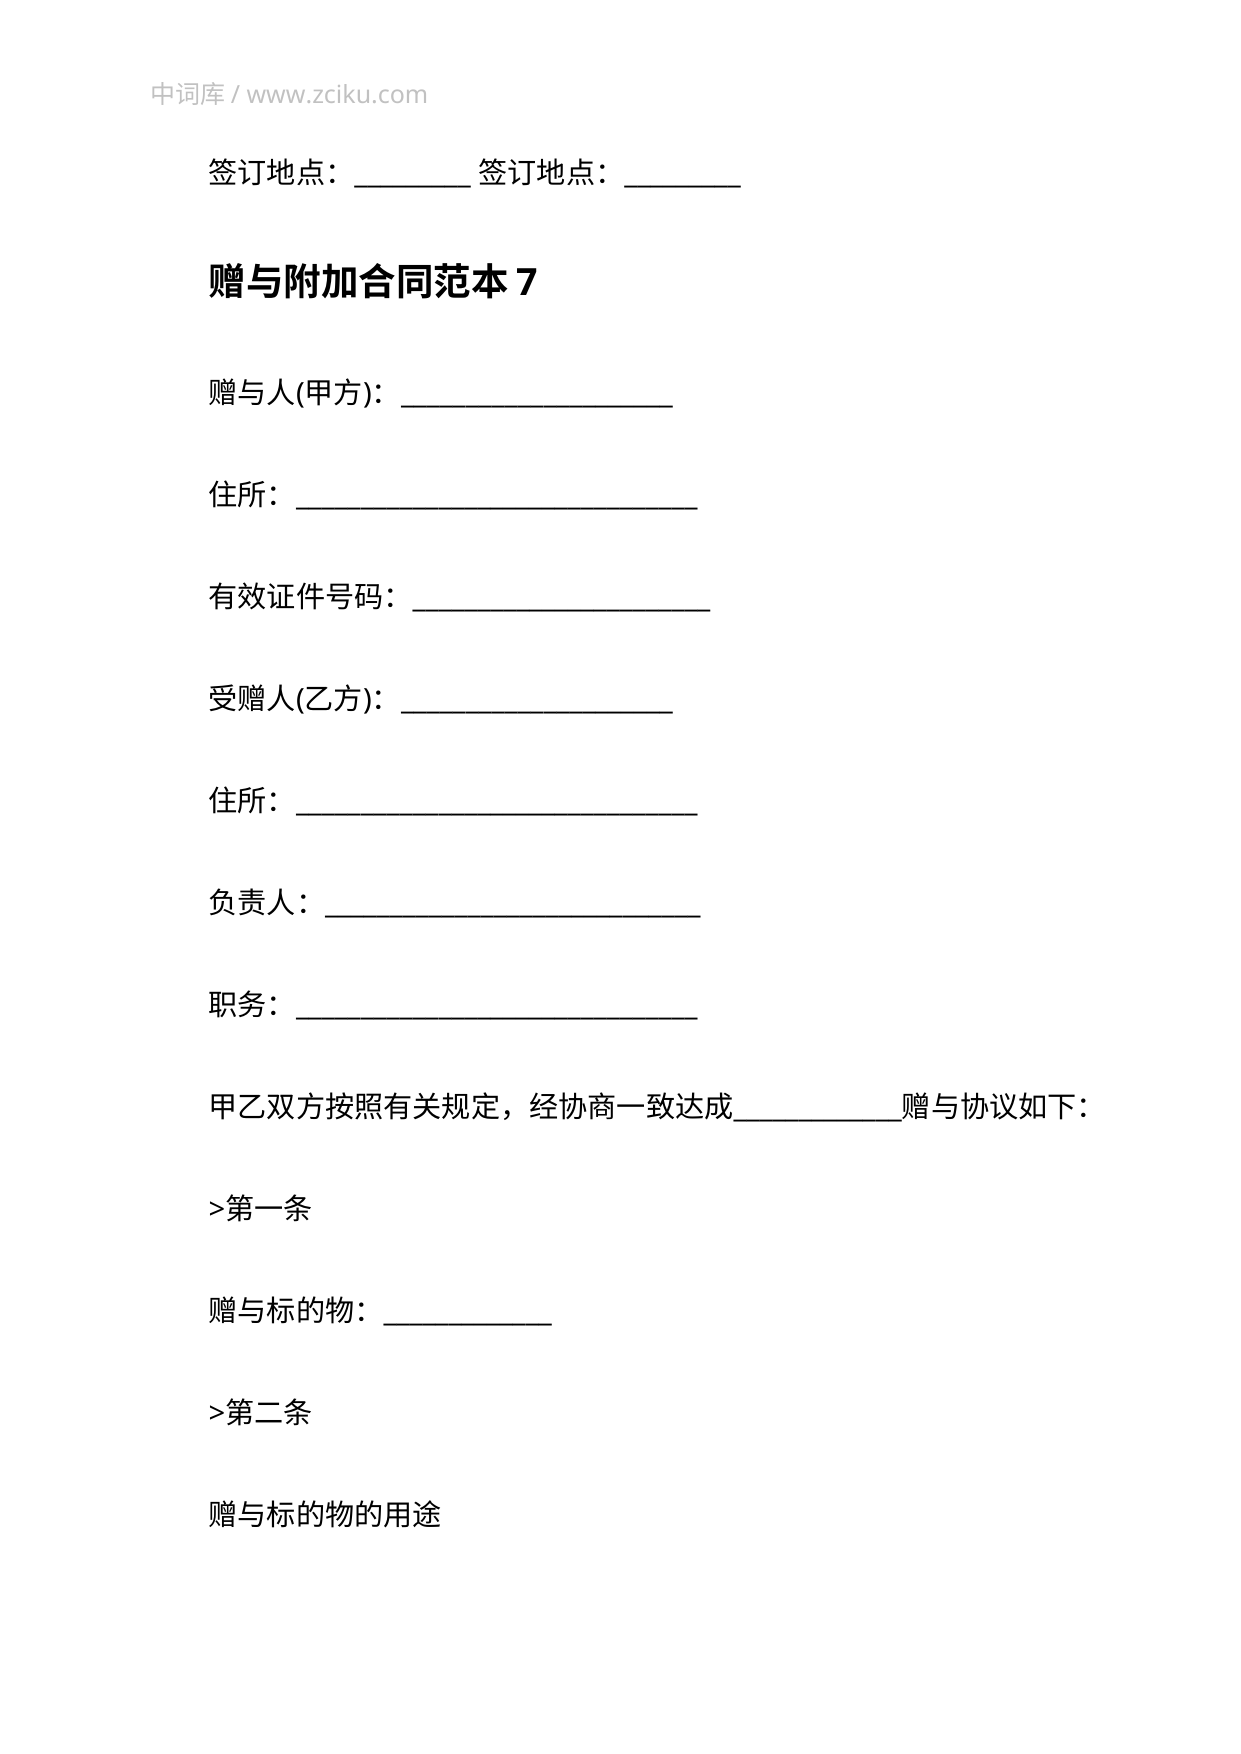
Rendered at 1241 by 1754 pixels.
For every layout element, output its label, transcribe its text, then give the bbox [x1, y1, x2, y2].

text 赠与标的物的用途 [150, 1491, 1090, 1534]
text >第一条 [150, 1185, 1090, 1228]
text 住所：_______________________________ [150, 472, 1090, 514]
text 甲乙双方按照有关规定，经协商一致达成_____________赠与协议如下： [150, 1083, 1090, 1126]
text >第二条 [150, 1389, 1090, 1432]
text 签订地点：_________ 签订地点：_________ [150, 150, 1090, 192]
text 负责人：_____________________________ [150, 879, 1090, 922]
text 赠与人(甲方)：_____________________ [150, 369, 1090, 412]
text 赠与附加合同范本7 [150, 252, 1090, 306]
text 有效证件号码：_______________________ [150, 573, 1090, 616]
text 受赠人(乙方)：_____________________ [150, 676, 1090, 718]
text 赠与标的物：_____________ [150, 1287, 1090, 1330]
text 住所：_______________________________ [150, 777, 1090, 820]
text 职务：_______________________________ [150, 981, 1090, 1024]
